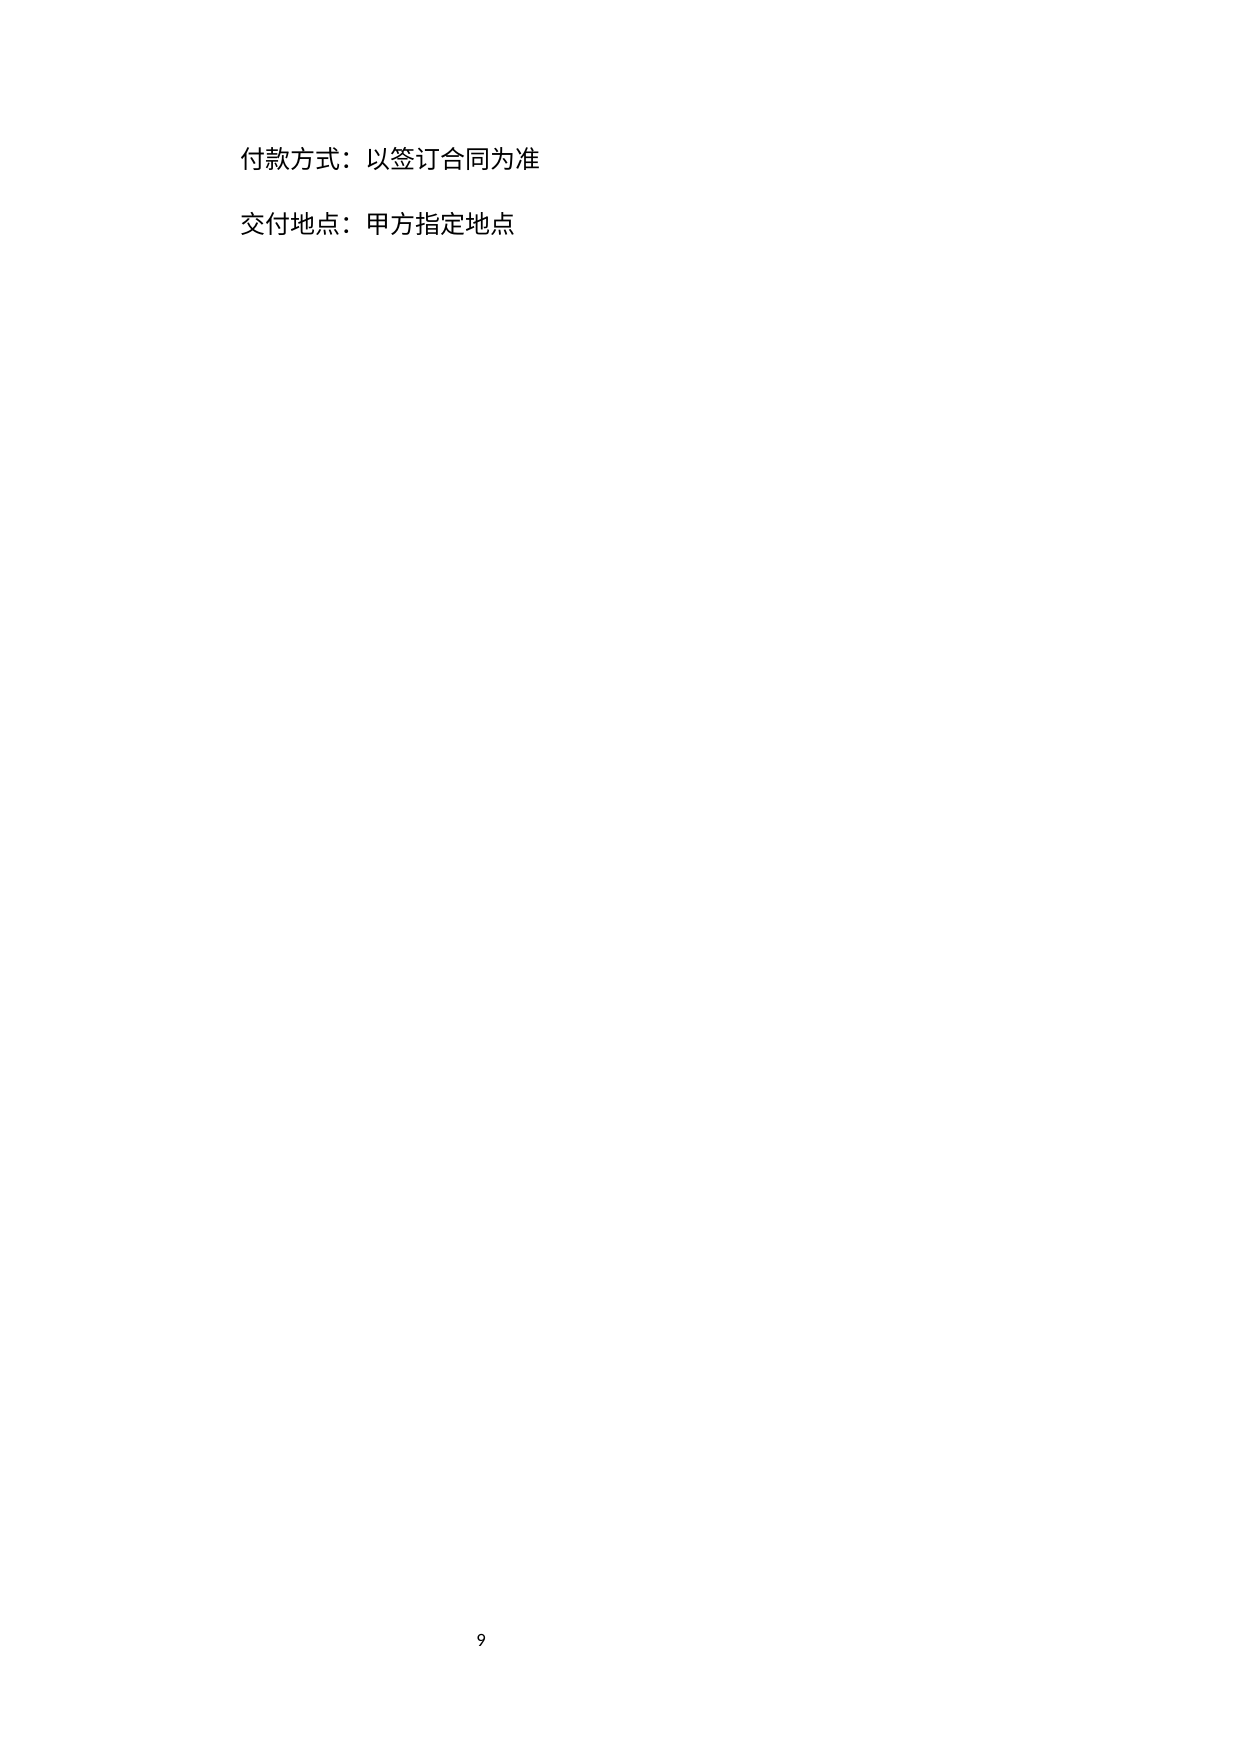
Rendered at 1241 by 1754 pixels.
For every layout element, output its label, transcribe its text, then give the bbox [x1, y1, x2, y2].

text 交付地点：甲方指定地点 [165, 190, 1087, 255]
text 付款方式：以签订合同为准 [165, 125, 1087, 190]
